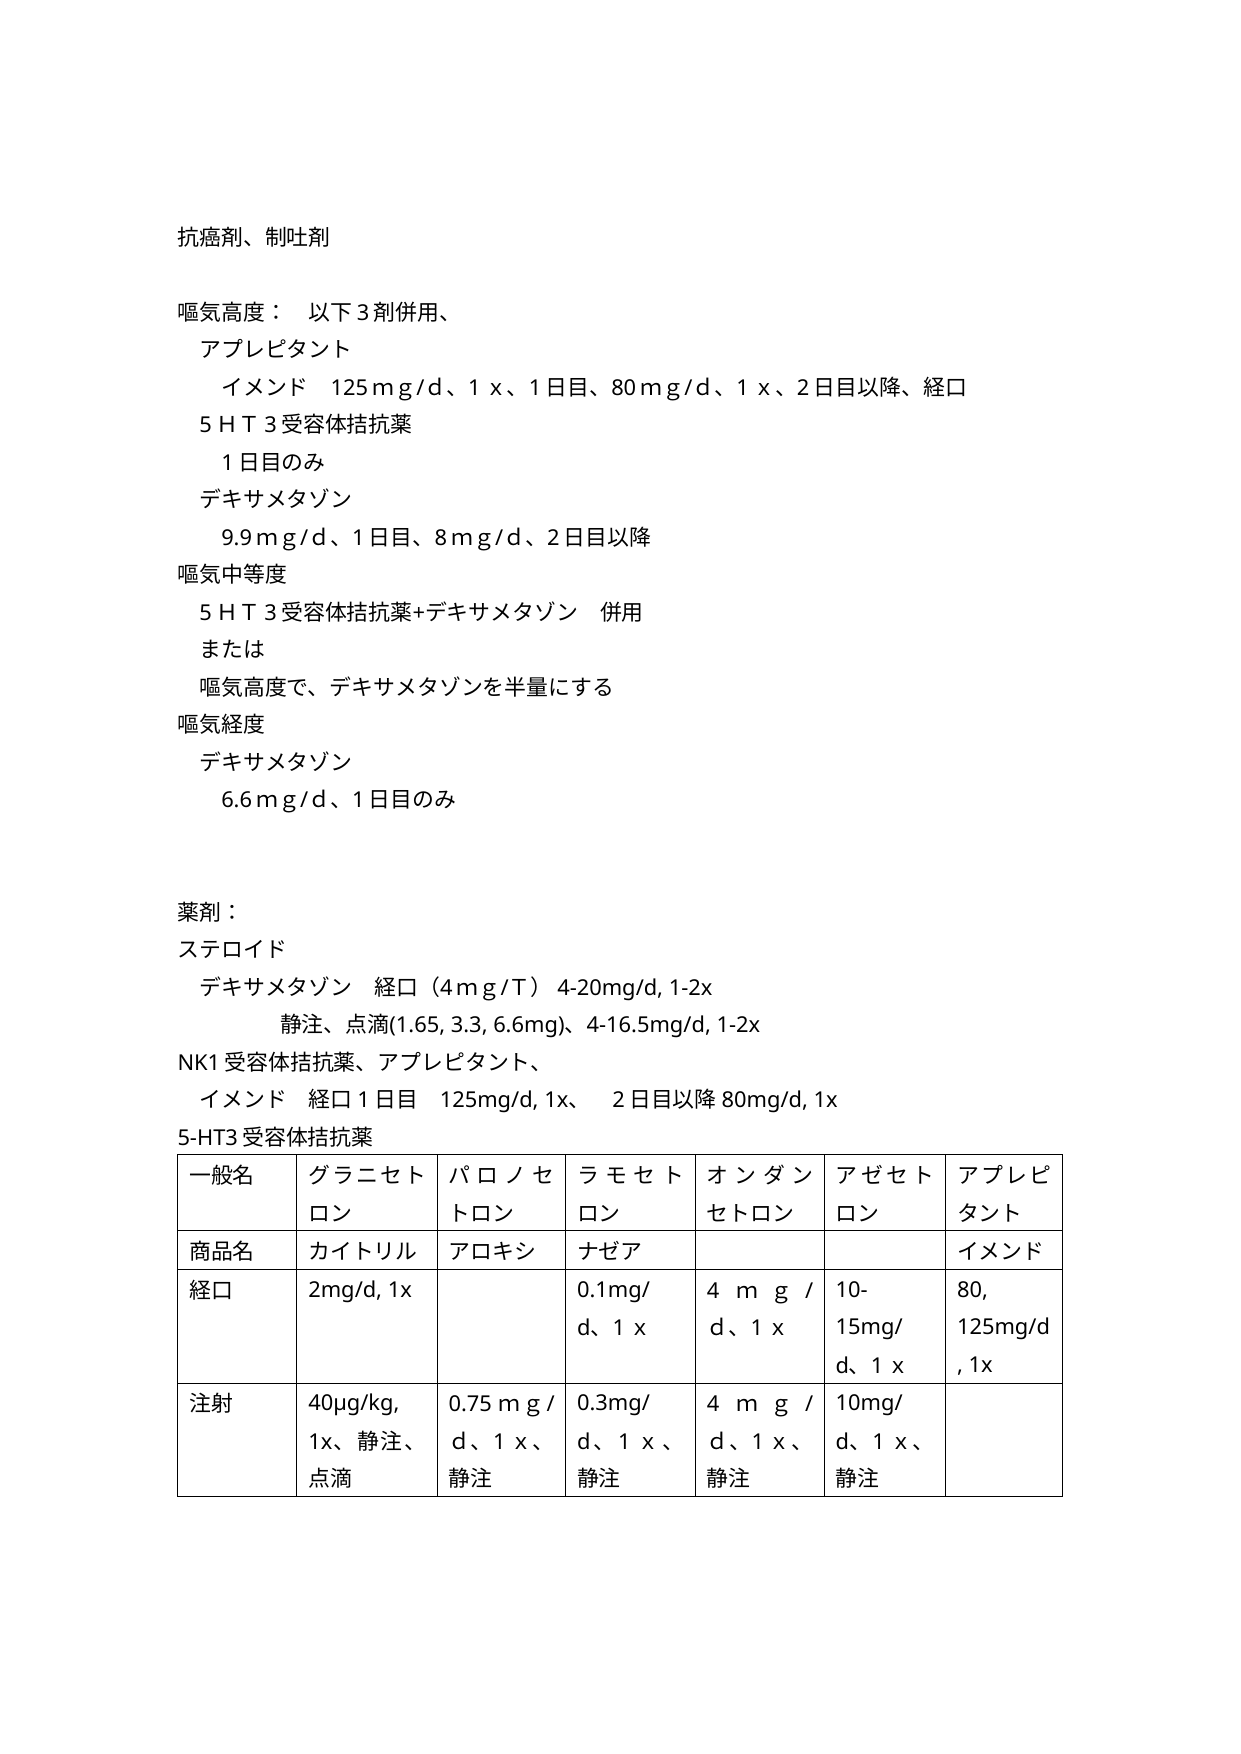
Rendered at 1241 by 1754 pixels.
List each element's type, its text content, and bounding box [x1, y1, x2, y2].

table_cell 2mg/d, 1x [297, 1270, 437, 1382]
text アプレピタント [177, 329, 1063, 367]
table_cell ナゼア [566, 1231, 695, 1269]
text イメンド 125ｍｇ/ｄ、1ｘ、1日目、80ｍｇ/ｄ、1ｘ、2日目以降、経口 [177, 367, 1063, 404]
text 5ＨＴ3受容体拮抗薬 [177, 404, 1063, 442]
text デキサメタゾン 経口（4ｍｇ/Ｔ） 4-20mg/d, 1-2x [177, 967, 1063, 1004]
table_cell 4ｍｇ/ｄ、1ｘ [696, 1270, 824, 1382]
text 嘔気高度で、デキサメタゾンを半量にする [177, 667, 1063, 704]
text 抗癌剤、制吐剤 [177, 217, 1063, 254]
table_cell カイトリル [297, 1231, 437, 1269]
table_header パロノセトロン [438, 1155, 565, 1230]
text 5ＨＴ3受容体拮抗薬+デキサメタゾン 併用 [177, 592, 1063, 629]
text 9.9ｍｇ/ｄ、1日目、8ｍｇ/ｄ、2日目以降 [177, 517, 1063, 554]
table_cell 商品名 [178, 1231, 296, 1269]
text 6.6ｍｇ/ｄ、1日目のみ [177, 779, 1063, 817]
table_cell 0.75ｍｇ/ｄ、1ｘ、静注 [438, 1384, 565, 1496]
table_header アプレピタント [946, 1155, 1062, 1230]
table_cell アロキシ [438, 1231, 565, 1269]
text 嘔気高度： 以下3剤併用、 [177, 292, 1063, 329]
table_cell 0.1mg/d、1ｘ [566, 1270, 695, 1382]
table_cell [438, 1270, 565, 1382]
table_cell 10-15mg/d、1ｘ [825, 1270, 945, 1382]
text イメンド 経口 1日目 125mg/d, 1x、 2日目以降 80mg/d, 1x [177, 1079, 1063, 1117]
text 5-HT3受容体拮抗薬 [177, 1117, 1063, 1154]
table_header オンダンセトロン [696, 1155, 824, 1230]
text 1日目のみ [177, 442, 1063, 479]
table_cell 0.3mg/d、1ｘ、静注 [566, 1384, 695, 1496]
text ステロイド [177, 929, 1063, 967]
table_header 一般名 [178, 1155, 296, 1230]
table_header ラモセトロン [566, 1155, 695, 1230]
text NK1受容体拮抗薬、アプレピタント、 [177, 1042, 1063, 1079]
text 嘔気経度 [177, 704, 1063, 742]
text または [177, 629, 1063, 667]
table_cell 4ｍｇ/ｄ、1ｘ、静注 [696, 1384, 824, 1496]
table_cell [946, 1384, 1062, 1496]
table_cell [696, 1231, 824, 1269]
text 薬剤： [177, 892, 1063, 929]
text デキサメタゾン [177, 742, 1063, 779]
text デキサメタゾン [177, 479, 1063, 517]
table_cell 80, 125mg/d, 1x [946, 1270, 1062, 1382]
table_cell [825, 1231, 945, 1269]
table_cell 40μg/kg, 1x、静注、点滴 [297, 1384, 437, 1496]
table_cell 10mg/d、1ｘ、静注 [825, 1384, 945, 1496]
table_cell 経口 [178, 1270, 296, 1382]
text 嘔気中等度 [177, 554, 1063, 592]
table_cell 注射 [178, 1384, 296, 1496]
table_header グラニセトロン [297, 1155, 437, 1230]
text 静注、点滴(1.65, 3.3, 6.6mg)、4-16.5mg/d, 1-2x [177, 1004, 1063, 1042]
table_header アゼセトロン [825, 1155, 945, 1230]
table_cell イメンド [946, 1231, 1062, 1269]
